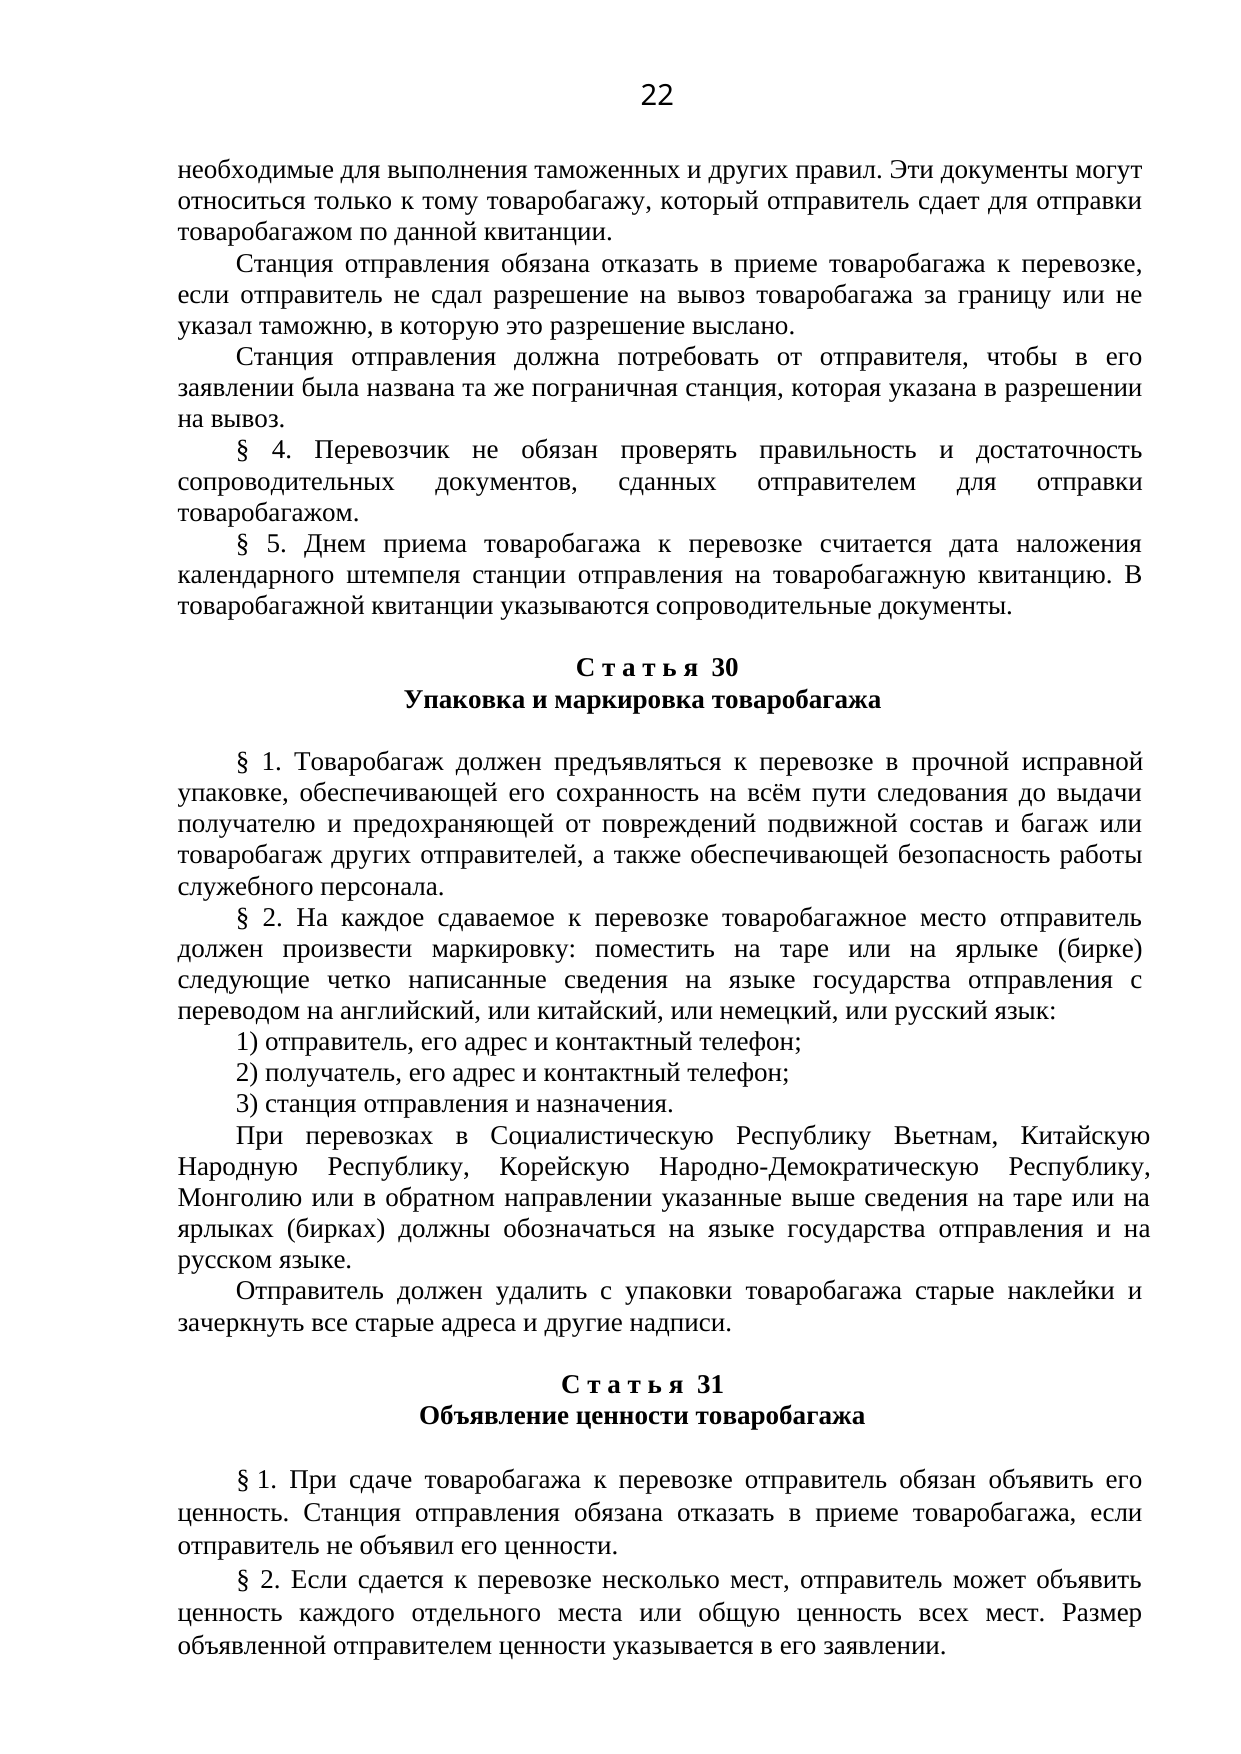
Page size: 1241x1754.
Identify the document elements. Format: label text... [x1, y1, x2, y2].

text § 1. При сдаче товаробагажа к перевозке отправитель обязан объявить его ценность. Станция отправления обязана отказать в приеме товаробагажа, если отправитель не объявил его ценности. [177, 1461, 1143, 1561]
subtitle С т а т ь я 30 [177, 652, 1137, 683]
text Станция отправления обязана отказать в приеме товаробагажа к перевозке, если отправитель не сдал разрешение на вывоз товаробагажа за границу или не указал таможню, в которую это разрешение выслано. [177, 247, 1143, 340]
text § 1. Товаробагаж должен предъявляться к перевозке в прочной исправной упаковке, обеспечивающей его сохранность на всём пути следования до выдачи получателю и предохраняющей от повреждений подвижной состав и багаж или товаробагаж других отправителей, а также обеспечивающей безопасность работы служебного персонала. [177, 745, 1143, 901]
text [177, 153, 1143, 247]
text При перевозках в Социалистическую Республику Вьетнам, Китайскую Народную Республику, Корейскую Народно-Демократическую Республику, Монголию или в обратном направлении указанные выше сведения на таре или на ярлыках (бирках) должны обозначаться на языке государства отправления и на русском языке. [177, 1119, 1152, 1274]
text Отправитель должен удалить с упаковки товаробагажа старые наклейки и зачеркнуть все старые адреса и другие надписи. [177, 1274, 1143, 1337]
text Объявление ценности товаробагажа [177, 1399, 1107, 1430]
text § 2. Если сдается к перевозке несколько мест, отправитель может объявить ценность каждого отдельного места или общую ценность всех мест. Размер объявленной отправителем ценности указывается в его заявлении. [177, 1561, 1143, 1661]
text С т а т ь я 31 [177, 1368, 1107, 1399]
text 1) отправитель, его адрес и контактный телефон; [177, 1025, 1152, 1056]
text § 5. Днем приема товаробагажа к перевозке считается дата наложения календарного штемпеля станции отправления на товаробагажную квитанцию. В товаробагажной квитанции указываются сопроводительные документы. [177, 527, 1143, 620]
text § 4. Перевозчик не обязан проверять правильность и достаточность сопроводительных документов, сданных отправителем для отправки товаробагажом. [177, 433, 1143, 527]
text 3) станция отправления и назначения. [177, 1088, 1152, 1119]
text § 2. На каждое сдаваемое к перевозке товаробагажное место отправитель должен произвести маркировку: поместить на таре или на ярлыке (бирке) следующие четко написанные сведения на языке государства отправления с переводом на английский, или китайский, или немецкий, или русский язык: [177, 901, 1143, 1025]
text Станция отправления должна потребовать от отправителя, чтобы в его заявлении была названа та же пограничная станция, которая указана в разрешении на вывоз. [177, 340, 1143, 433]
text 2) получатель, его адрес и контактный телефон; [177, 1056, 1152, 1088]
text Упаковка и маркировка товаробагажа [177, 683, 1107, 714]
